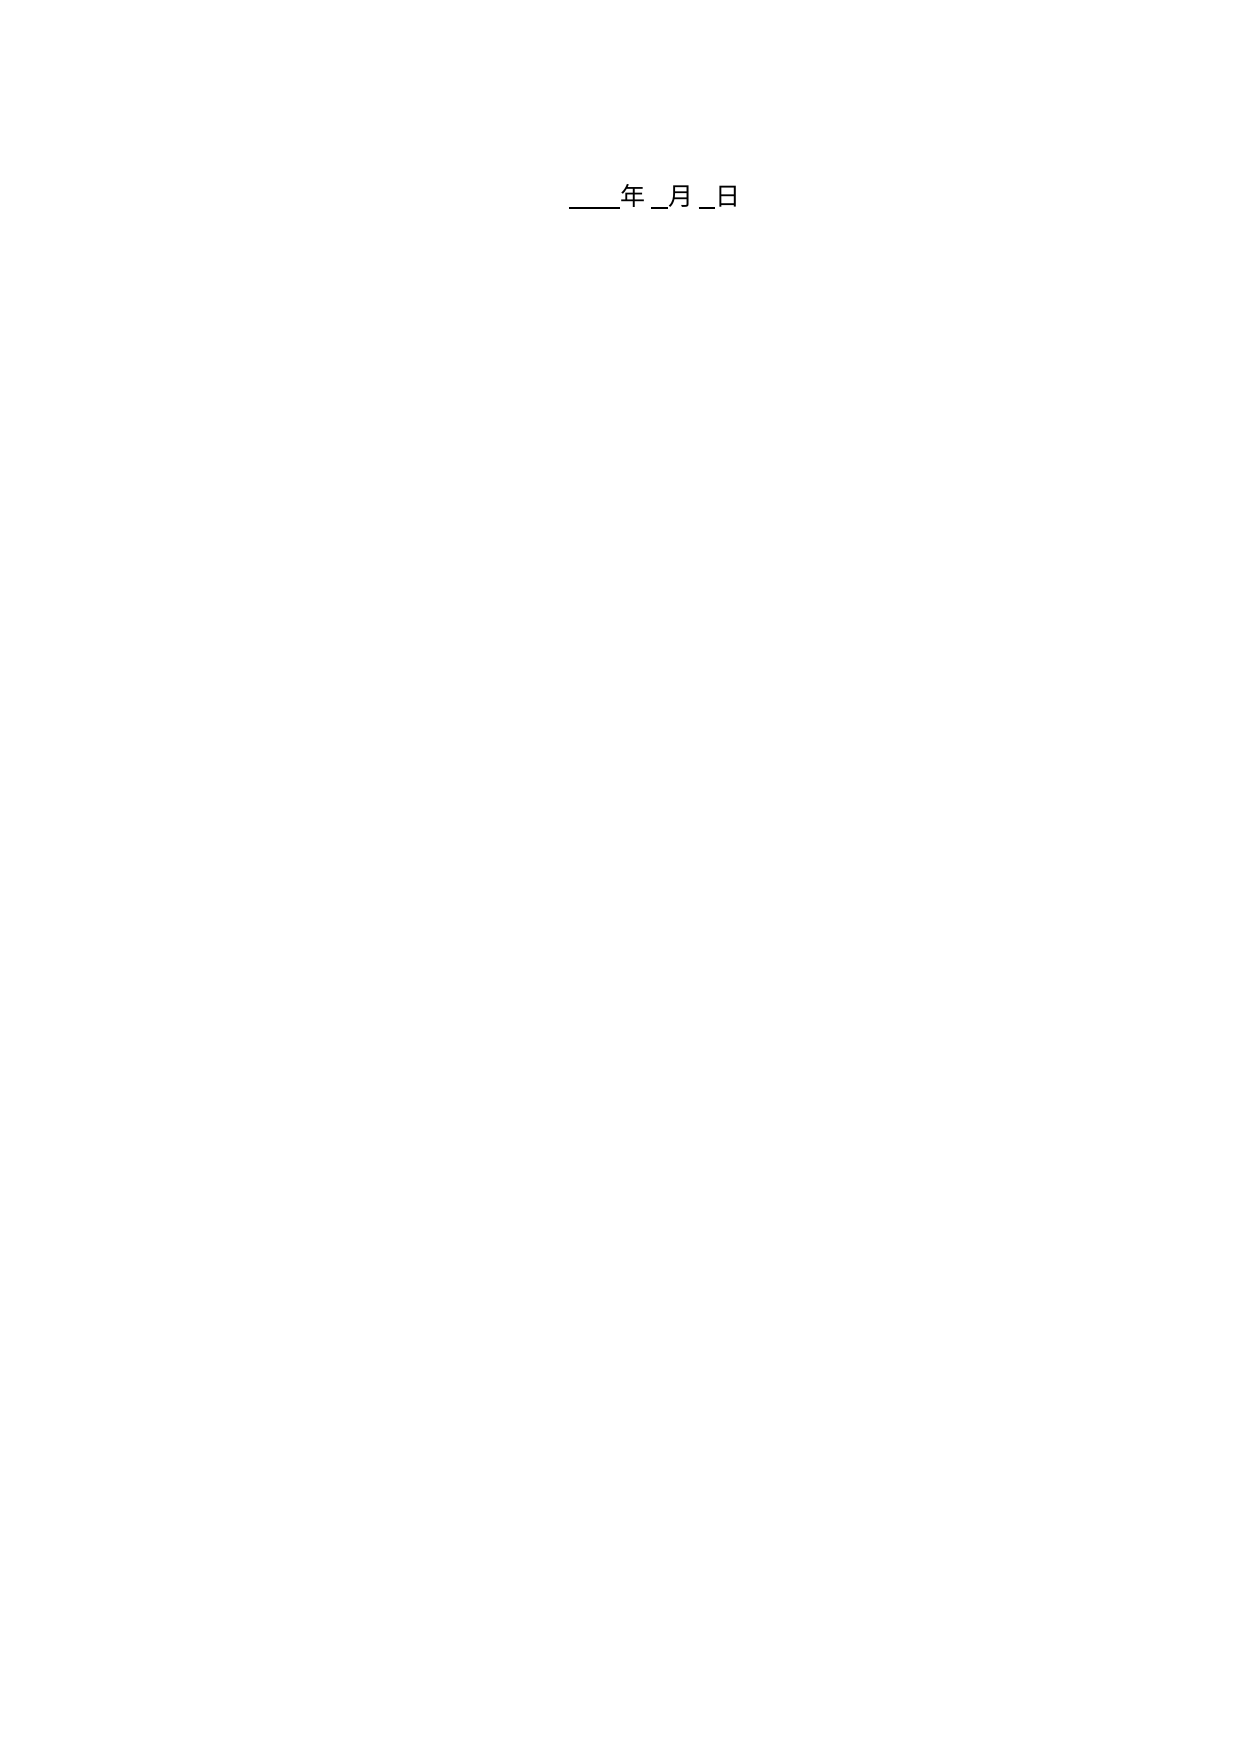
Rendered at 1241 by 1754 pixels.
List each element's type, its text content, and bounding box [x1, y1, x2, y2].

text 年 月 日 [187, 162, 1053, 227]
